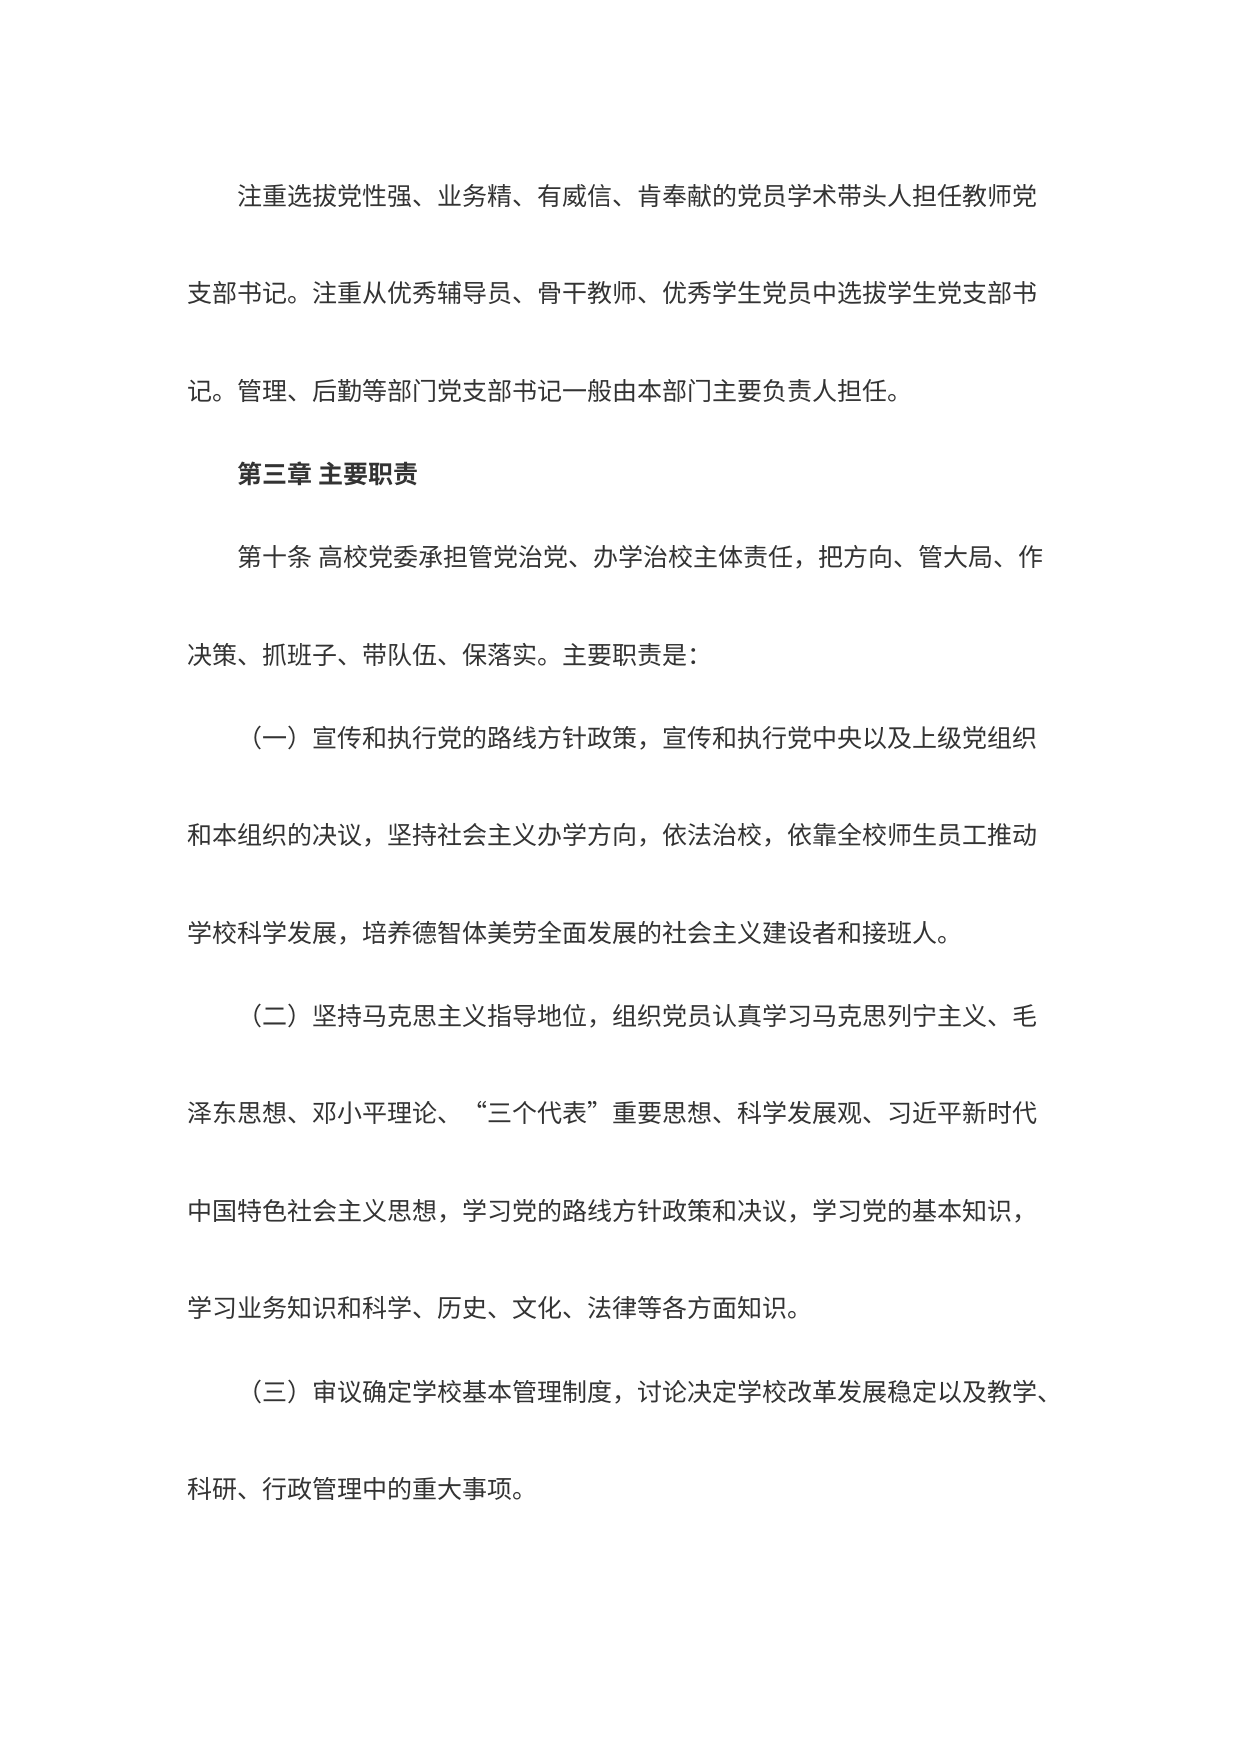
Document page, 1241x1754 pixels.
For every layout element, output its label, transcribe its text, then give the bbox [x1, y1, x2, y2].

text （三）审议确定学校基本管理制度，讨论决定学校改革发展稳定以及教学、科研、行政管理中的重大事项。 [187, 1358, 1053, 1520]
text 第十条 高校党委承担管党治党、办学治校主体责任，把方向、管大局、作决策、抓班子、带队伍、保落实。主要职责是： [187, 523, 1053, 686]
text 第三章 主要职责 [187, 440, 1053, 505]
text 注重选拔党性强、业务精、有威信、肯奉献的党员学术带头人担任教师党支部书记。注重从优秀辅导员、骨干教师、优秀学生党员中选拔学生党支部书记。管理、后勤等部门党支部书记一般由本部门主要负责人担任。 [187, 162, 1053, 422]
text （二）坚持马克思主义指导地位，组织党员认真学习马克思列宁主义、毛泽东思想、邓小平理论、“三个代表”重要思想、科学发展观、习近平新时代中国特色社会主义思想，学习党的路线方针政策和决议，学习党的基本知识，学习业务知识和科学、历史、文化、法律等各方面知识。 [187, 982, 1053, 1339]
text （一）宣传和执行党的路线方针政策，宣传和执行党中央以及上级党组织和本组织的决议，坚持社会主义办学方向，依法治校，依靠全校师生员工推动学校科学发展，培养德智体美劳全面发展的社会主义建设者和接班人。 [187, 704, 1053, 964]
